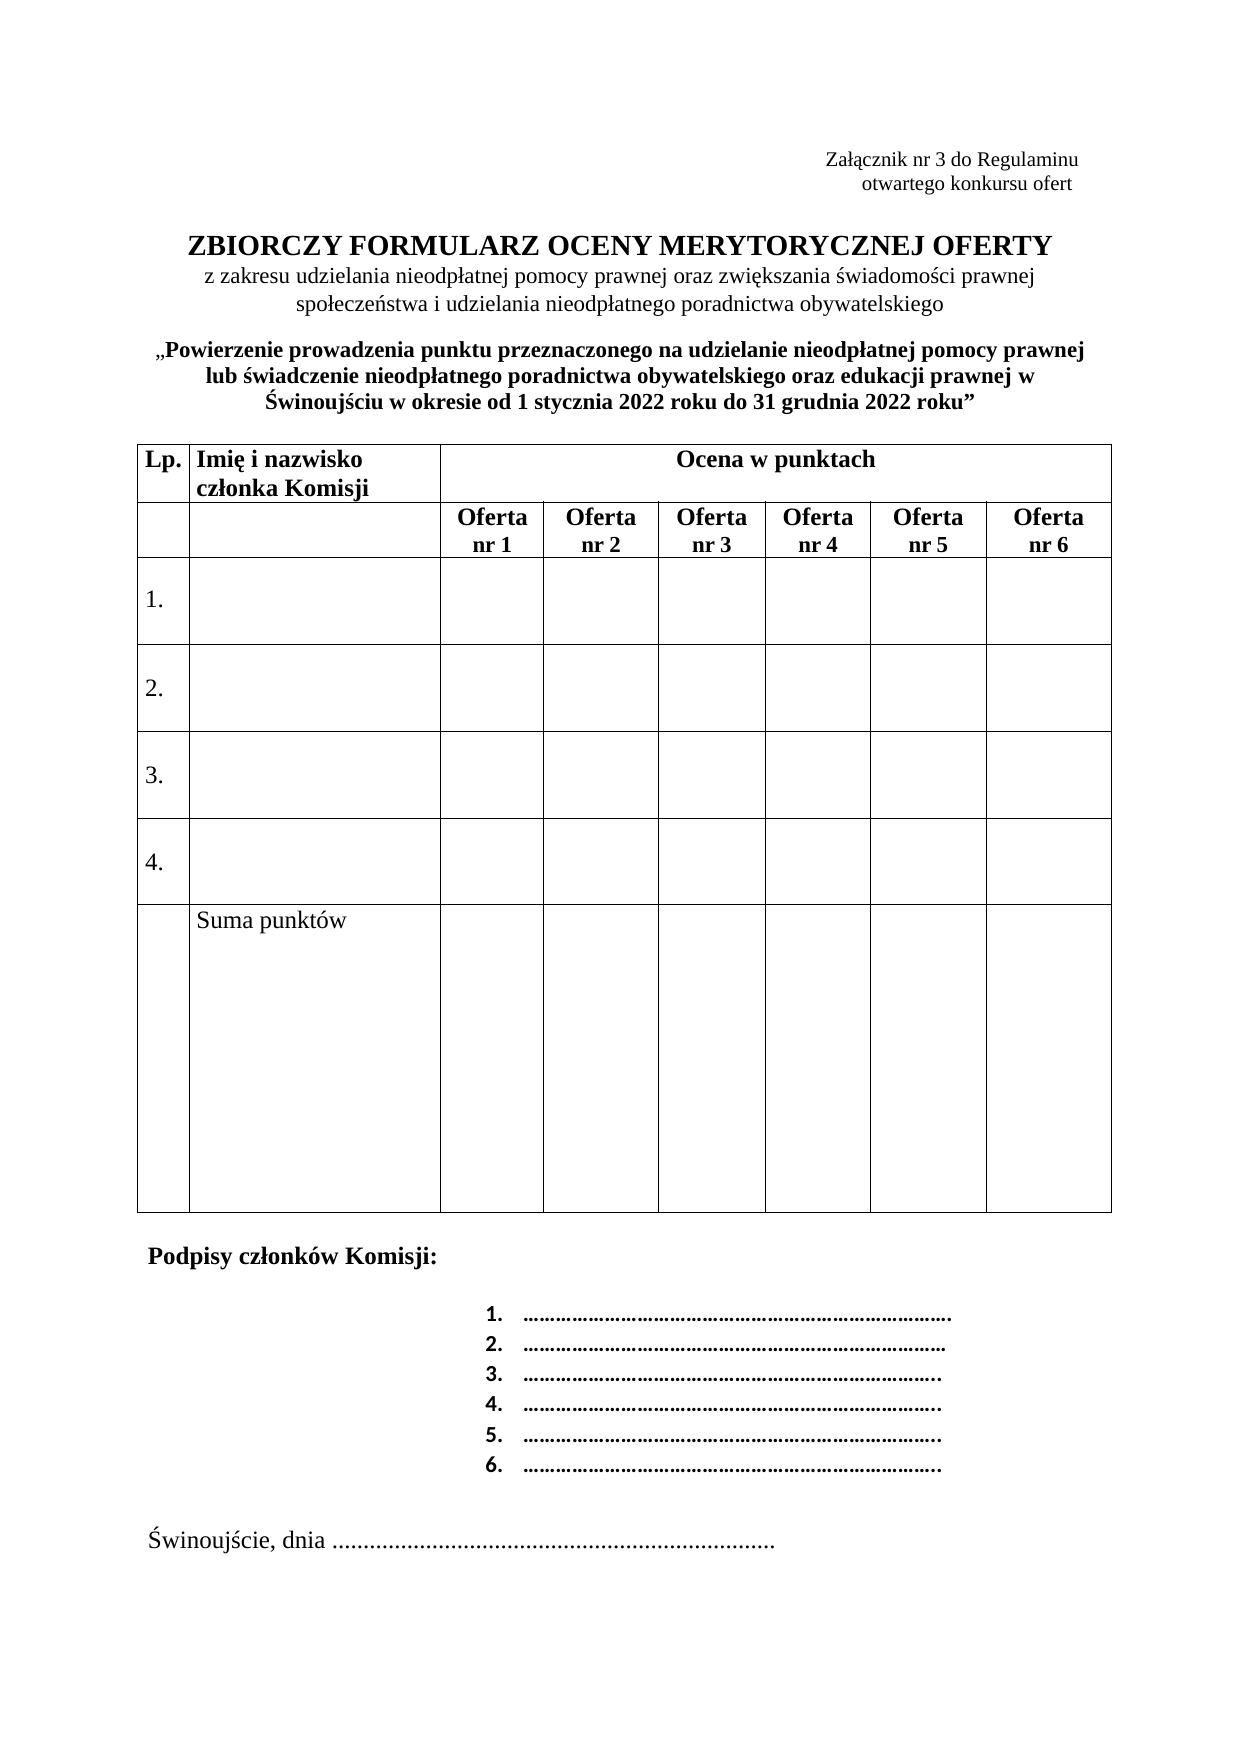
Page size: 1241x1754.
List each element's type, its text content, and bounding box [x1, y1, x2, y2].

text Podpisy członków Komisji: [148, 1241, 1092, 1270]
table_cell [544, 558, 658, 644]
table_cell [441, 732, 543, 817]
table_cell [987, 558, 1111, 644]
text z zakresu udzielania nieodpłatnej pomocy prawnej oraz zwiększania świadomości prawnej społeczeństwa i udzielania nieodpłatnego poradnictwa obywatelskiego [148, 262, 1092, 317]
table_cell [659, 819, 765, 904]
table_cell [766, 558, 870, 644]
table_cell [138, 905, 189, 1212]
table_cell [987, 819, 1111, 904]
table_cell 3. [138, 732, 189, 817]
table_cell [190, 819, 440, 904]
list ………………………………………………………………….. [485, 1420, 1092, 1448]
table_cell [659, 558, 765, 644]
table_cell [766, 905, 870, 1212]
table_cell [441, 558, 543, 644]
table_cell [871, 732, 986, 817]
table_cell 1. [138, 558, 189, 644]
table_cell [441, 819, 543, 904]
list ………………………………………………………………….. [485, 1359, 1092, 1387]
table_cell Oferta nr 2 [544, 503, 658, 557]
table_cell [659, 645, 765, 731]
table_cell [987, 905, 1111, 1212]
table_header Ocena w punktach [441, 445, 1111, 501]
table_cell [987, 645, 1111, 731]
table_cell Oferta nr 3 [659, 503, 765, 557]
table_cell Oferta nr 6 [987, 503, 1111, 557]
table_cell Oferta nr 4 [766, 503, 870, 557]
table_cell [441, 905, 543, 1212]
table_header Imię i nazwisko członka Komisji [190, 445, 440, 501]
table_cell [871, 558, 986, 644]
table_cell 4. [138, 819, 189, 904]
text ZBIORCZY FORMULARZ OCENY MERYTORYCZNEJ OFERTY [148, 228, 1092, 262]
table_cell 2. [138, 645, 189, 731]
table_cell Oferta nr 1 [441, 503, 543, 557]
list ……………………………………………………………………. [485, 1299, 1092, 1327]
table_cell [190, 558, 440, 644]
table_cell [766, 819, 870, 904]
table_cell [766, 732, 870, 817]
text Załącznik nr 3 do Regulaminu [295, 118, 1092, 171]
table_cell [659, 732, 765, 817]
table_cell [871, 819, 986, 904]
list ………………………………………………………………….. [485, 1389, 1092, 1418]
text „Powierzenie prowadzenia punktu przeznaczonego na udzielanie nieodpłatnej pomocy prawnej lub świadczenie nieodpłatnego poradnictwa obywatelskiego oraz edukacji prawnej w Świnoujściu w okresie od 1 stycznia 2022 roku do 31 grudnia 2022 roku” [148, 336, 1092, 415]
table_cell [766, 645, 870, 731]
list …………………………………………………………………… [485, 1329, 1092, 1357]
table_cell [190, 503, 440, 557]
table_cell Oferta nr 5 [871, 503, 986, 557]
table_cell [190, 645, 440, 731]
list ………………………………………………………………….. [485, 1450, 1092, 1478]
table_cell [987, 732, 1111, 817]
table_cell [544, 819, 658, 904]
table_cell [544, 732, 658, 817]
text otwartego konkursu ofert [148, 171, 1092, 195]
table_cell [871, 645, 986, 731]
table_cell [441, 645, 543, 731]
table_cell [544, 905, 658, 1212]
text Świnoujście, dnia ....................................................................... [148, 1526, 1092, 1554]
table_cell Suma punktów [190, 905, 440, 1212]
table_cell [190, 732, 440, 817]
table_header Lp. [138, 445, 189, 501]
table_cell [138, 503, 189, 557]
table_cell [659, 905, 765, 1212]
table_cell [544, 645, 658, 731]
table_cell [871, 905, 986, 1212]
